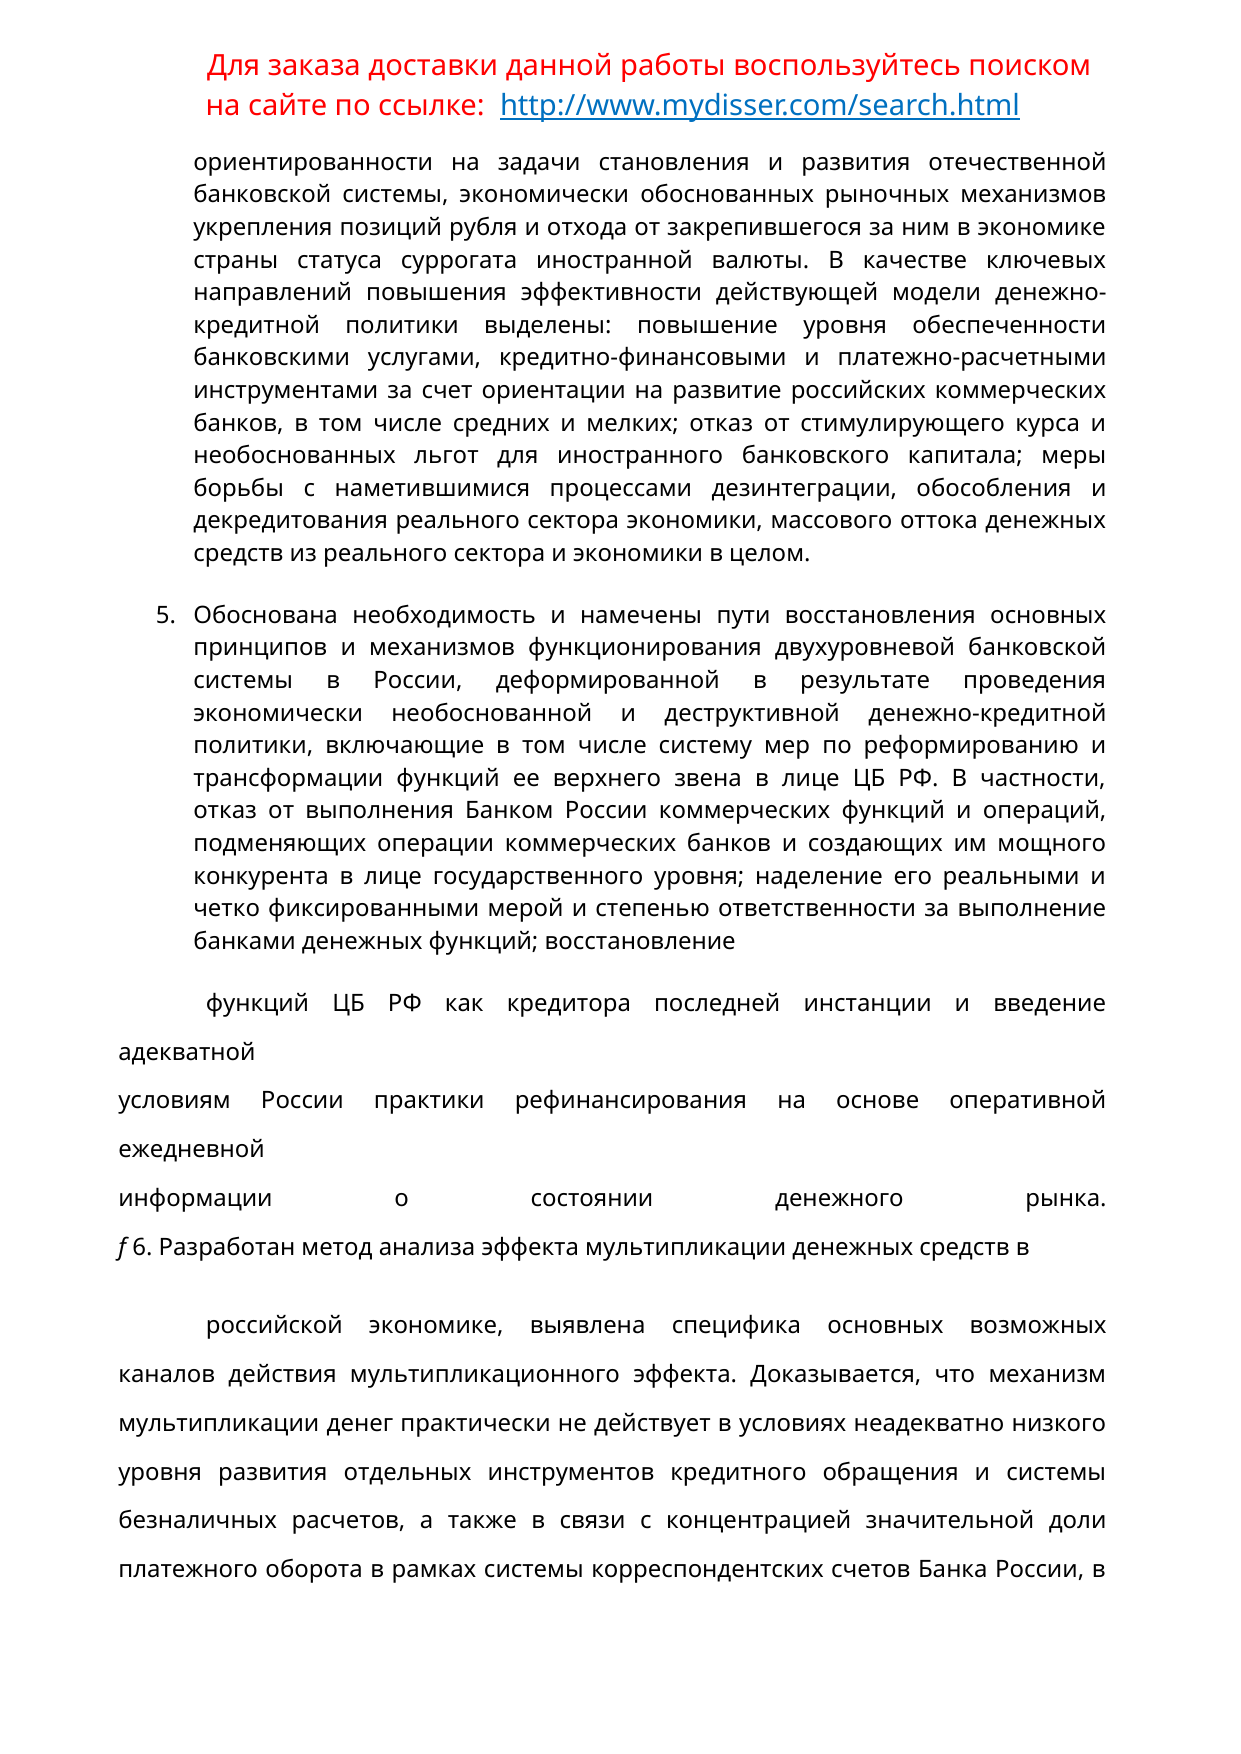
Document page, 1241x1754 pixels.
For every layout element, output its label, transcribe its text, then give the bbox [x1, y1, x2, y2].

list Обоснована необходимость и намечены пути восстановления основных принципов и механизмов функционирования двухуровневой банковской системы в России, деформированной в результате проведения экономически необоснованной и деструктивной денежно-кредитной политики, включающие в том числе систему мер по реформированию и трансформации функций ее верхнего звена в лице ЦБ РФ. В частности, отказ от выполнения Банком России коммерческих функций и операций, подменяющих операции коммерческих банков и создающих им мощного конкурента в лице государственного уровня; наделение его реальными и четко фиксированными мерой и степенью ответственности за выполнение банками денежных функций; восстановление [156, 598, 1107, 956]
text функций ЦБ РФ как кредитора последней инстанции и введение адекватной условиям России практики рефинансирования на основе оперативной ежедневной информации о состоянии денежного рынка. f 6. Разработан метод анализа эффекта мультипликации денежных средств в [118, 985, 1107, 1262]
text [118, 1308, 1107, 1584]
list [156, 144, 1107, 568]
